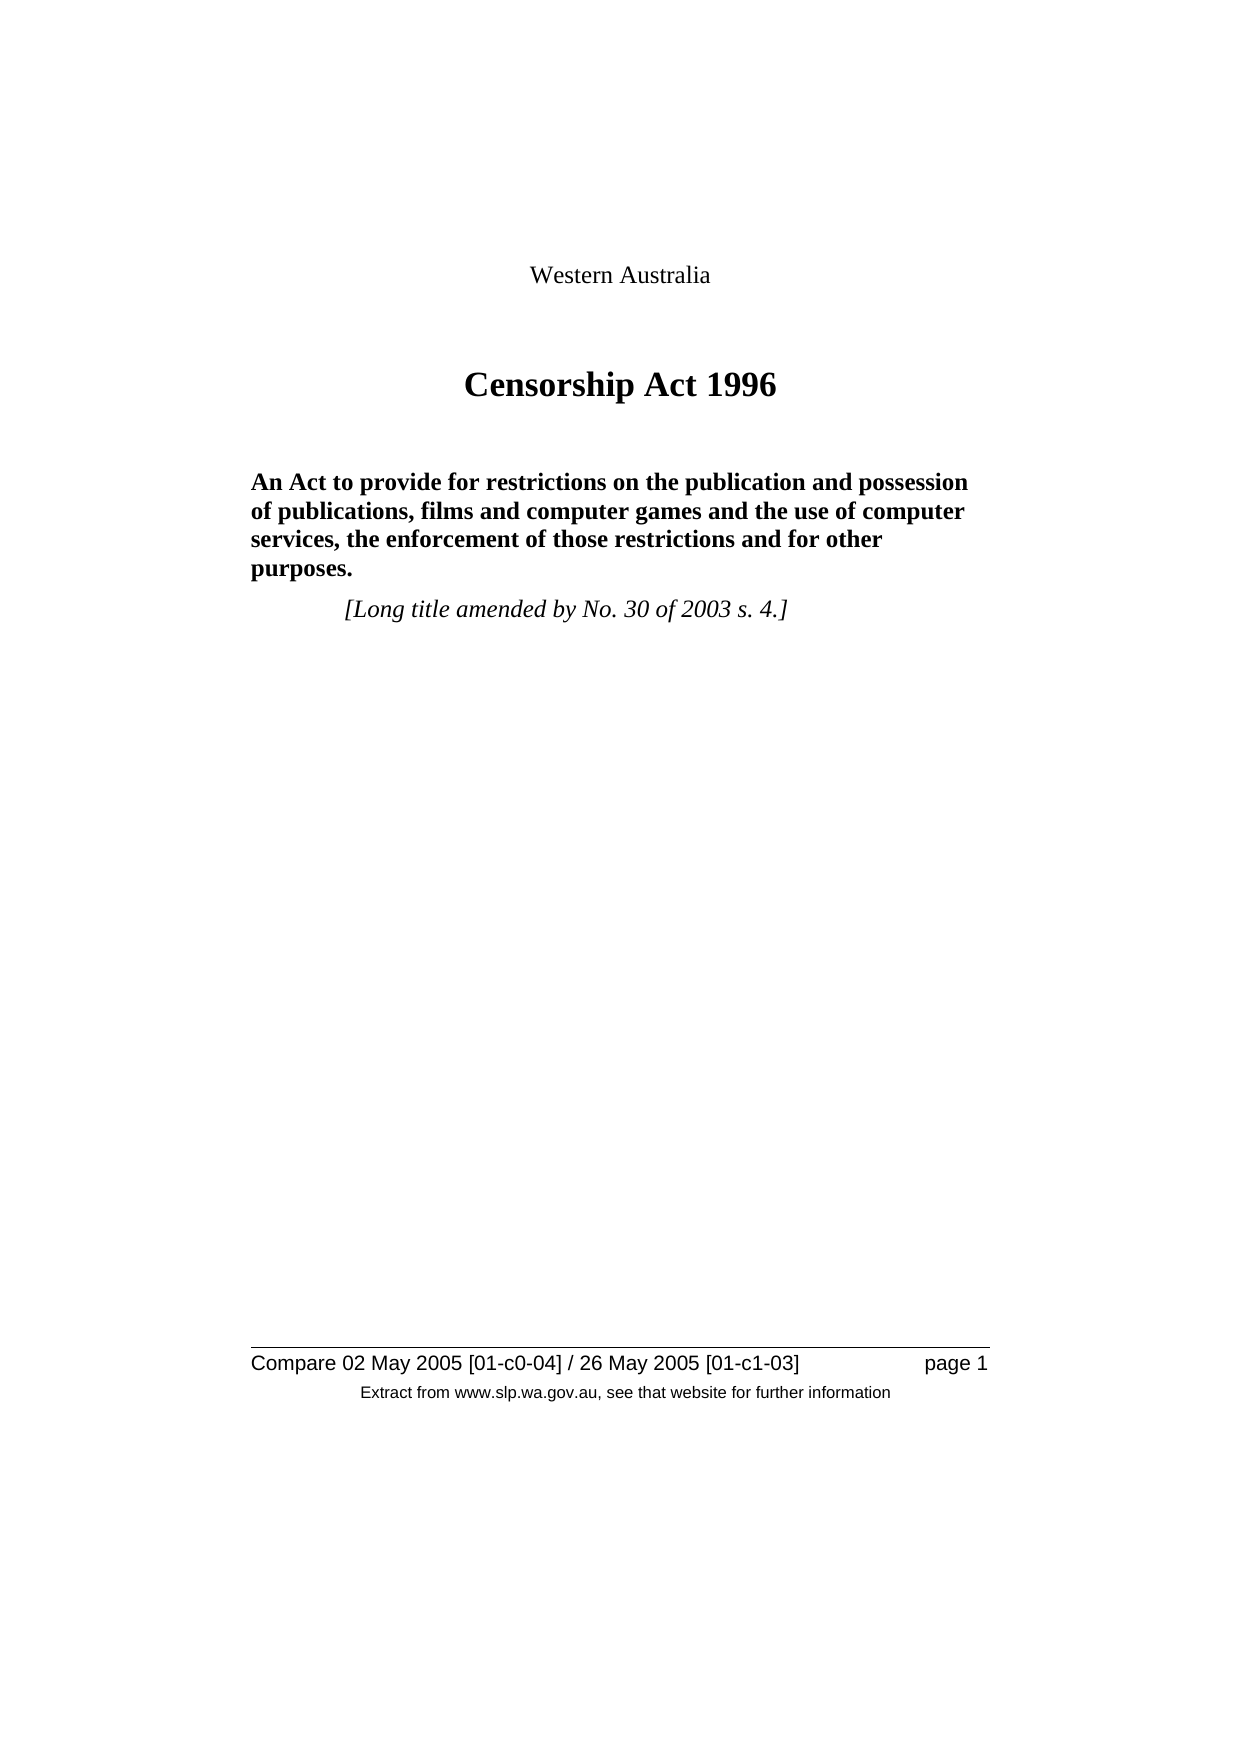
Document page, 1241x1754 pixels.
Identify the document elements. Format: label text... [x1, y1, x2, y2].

text Western Australia [251, 260, 990, 289]
title An Act to provide for restrictions on the publication and possession of publications, films and computer games and the use of computer services, the enforcement of those restrictions and for other purposes. [251, 467, 990, 582]
text Censorship Act 1996 [251, 364, 990, 404]
title [Long title amended by No. 30 of 2003 s. 4.] [251, 594, 990, 623]
